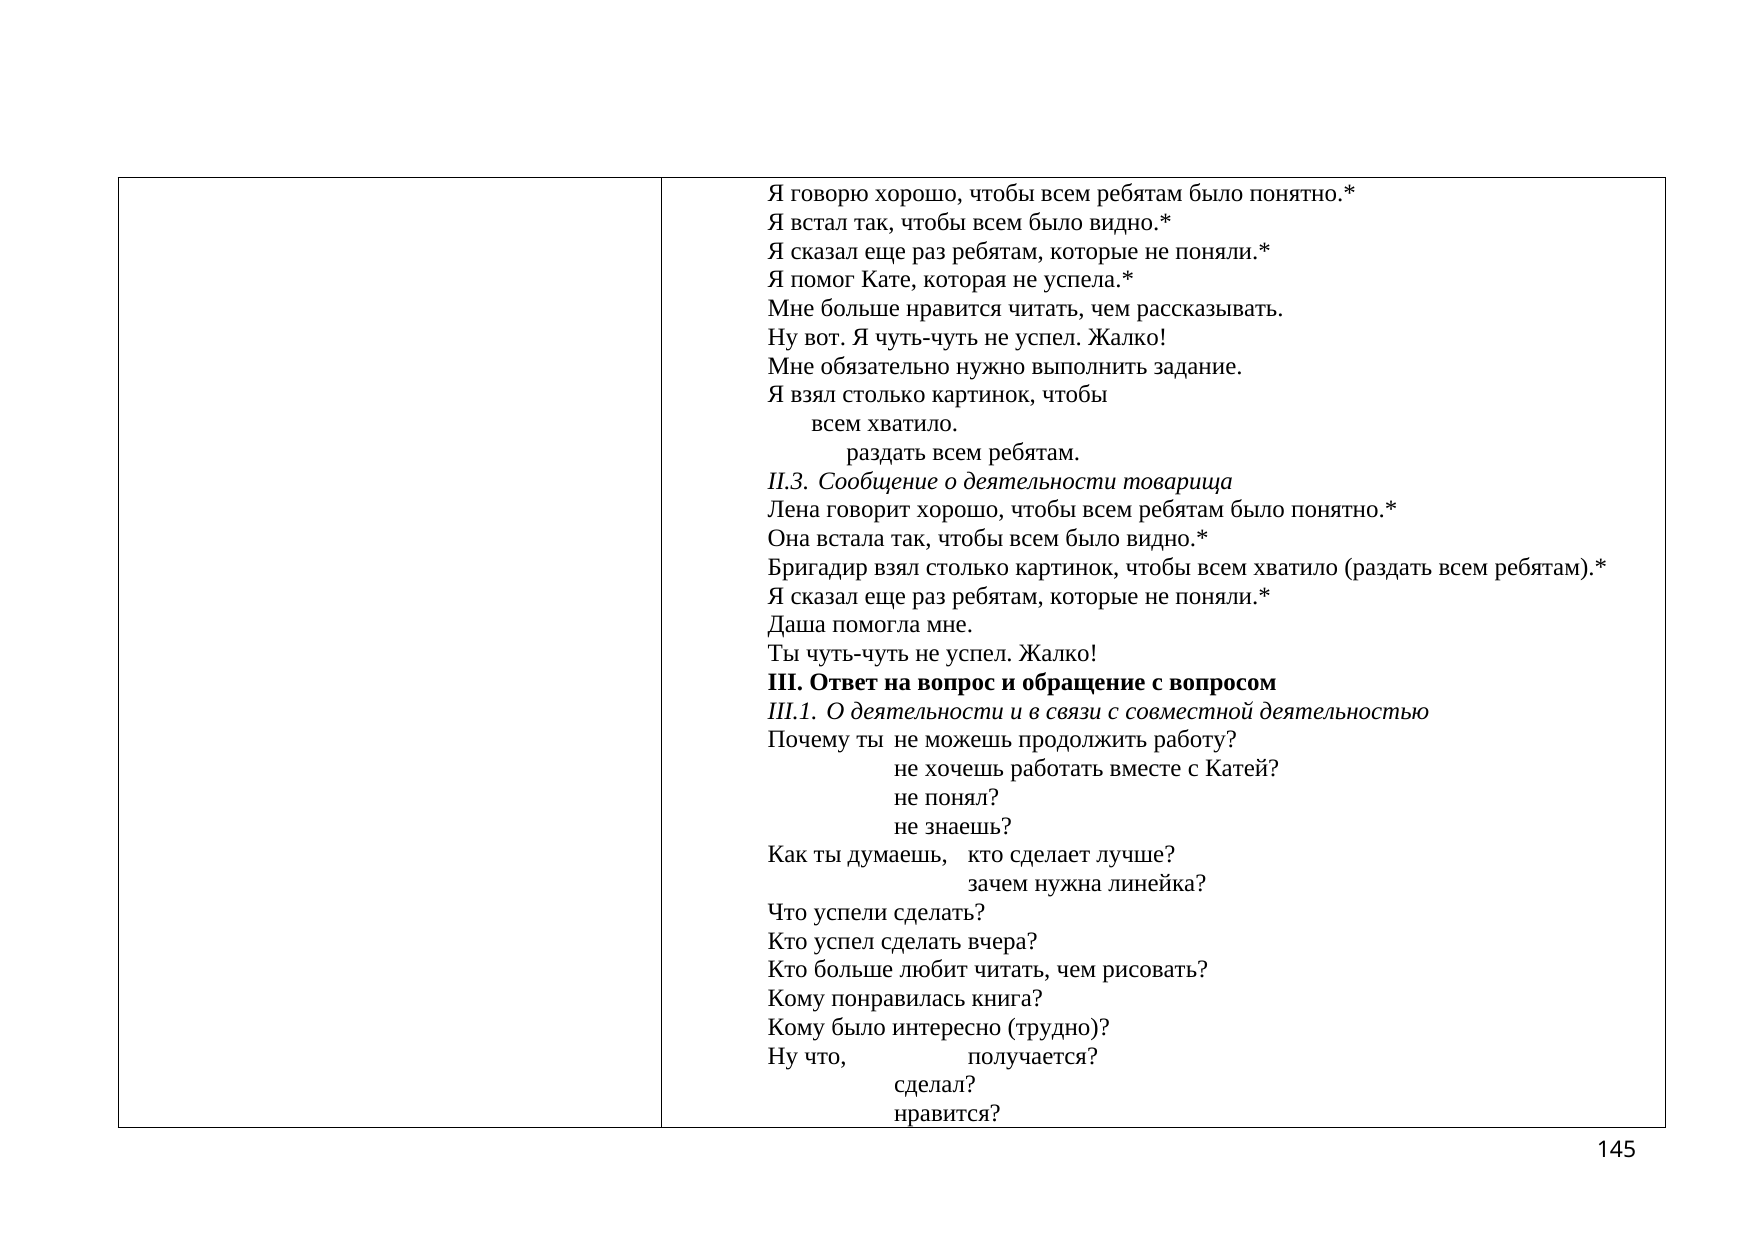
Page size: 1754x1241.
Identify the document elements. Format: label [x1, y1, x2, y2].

table_cell [662, 178, 1665, 1127]
table_cell [119, 178, 661, 1127]
